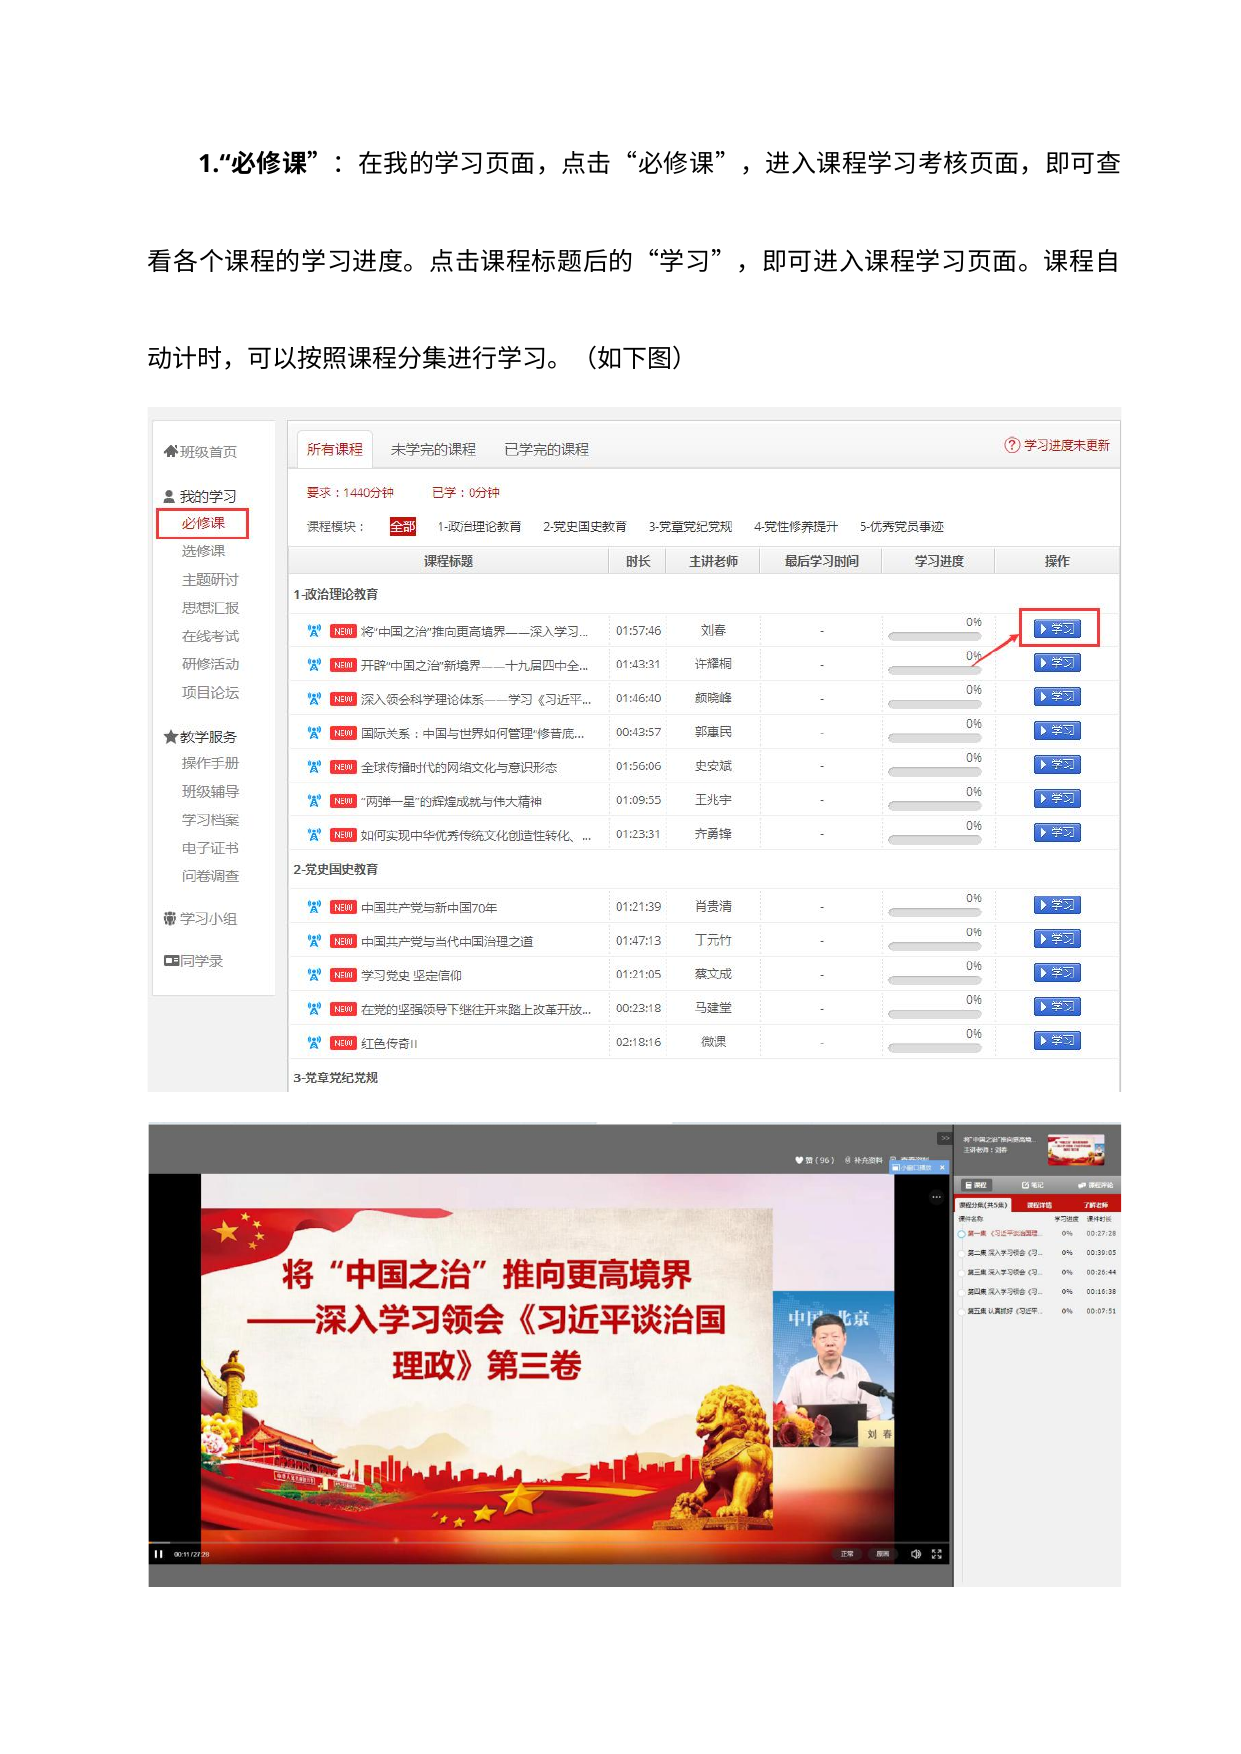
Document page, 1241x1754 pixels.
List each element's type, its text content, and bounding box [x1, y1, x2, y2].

picture [147, 407, 1122, 1092]
picture [148, 1122, 1122, 1587]
text 1.“必修课”：在我的学习页面，点击“必修课”，进入课程学习考核页面，即可查看各个课程的学习进度。点击课程标题后的“学习”，即可进入课程学习页面。课程自动计时，可以按照课程分集进行学习。（如下图） [148, 129, 1122, 389]
